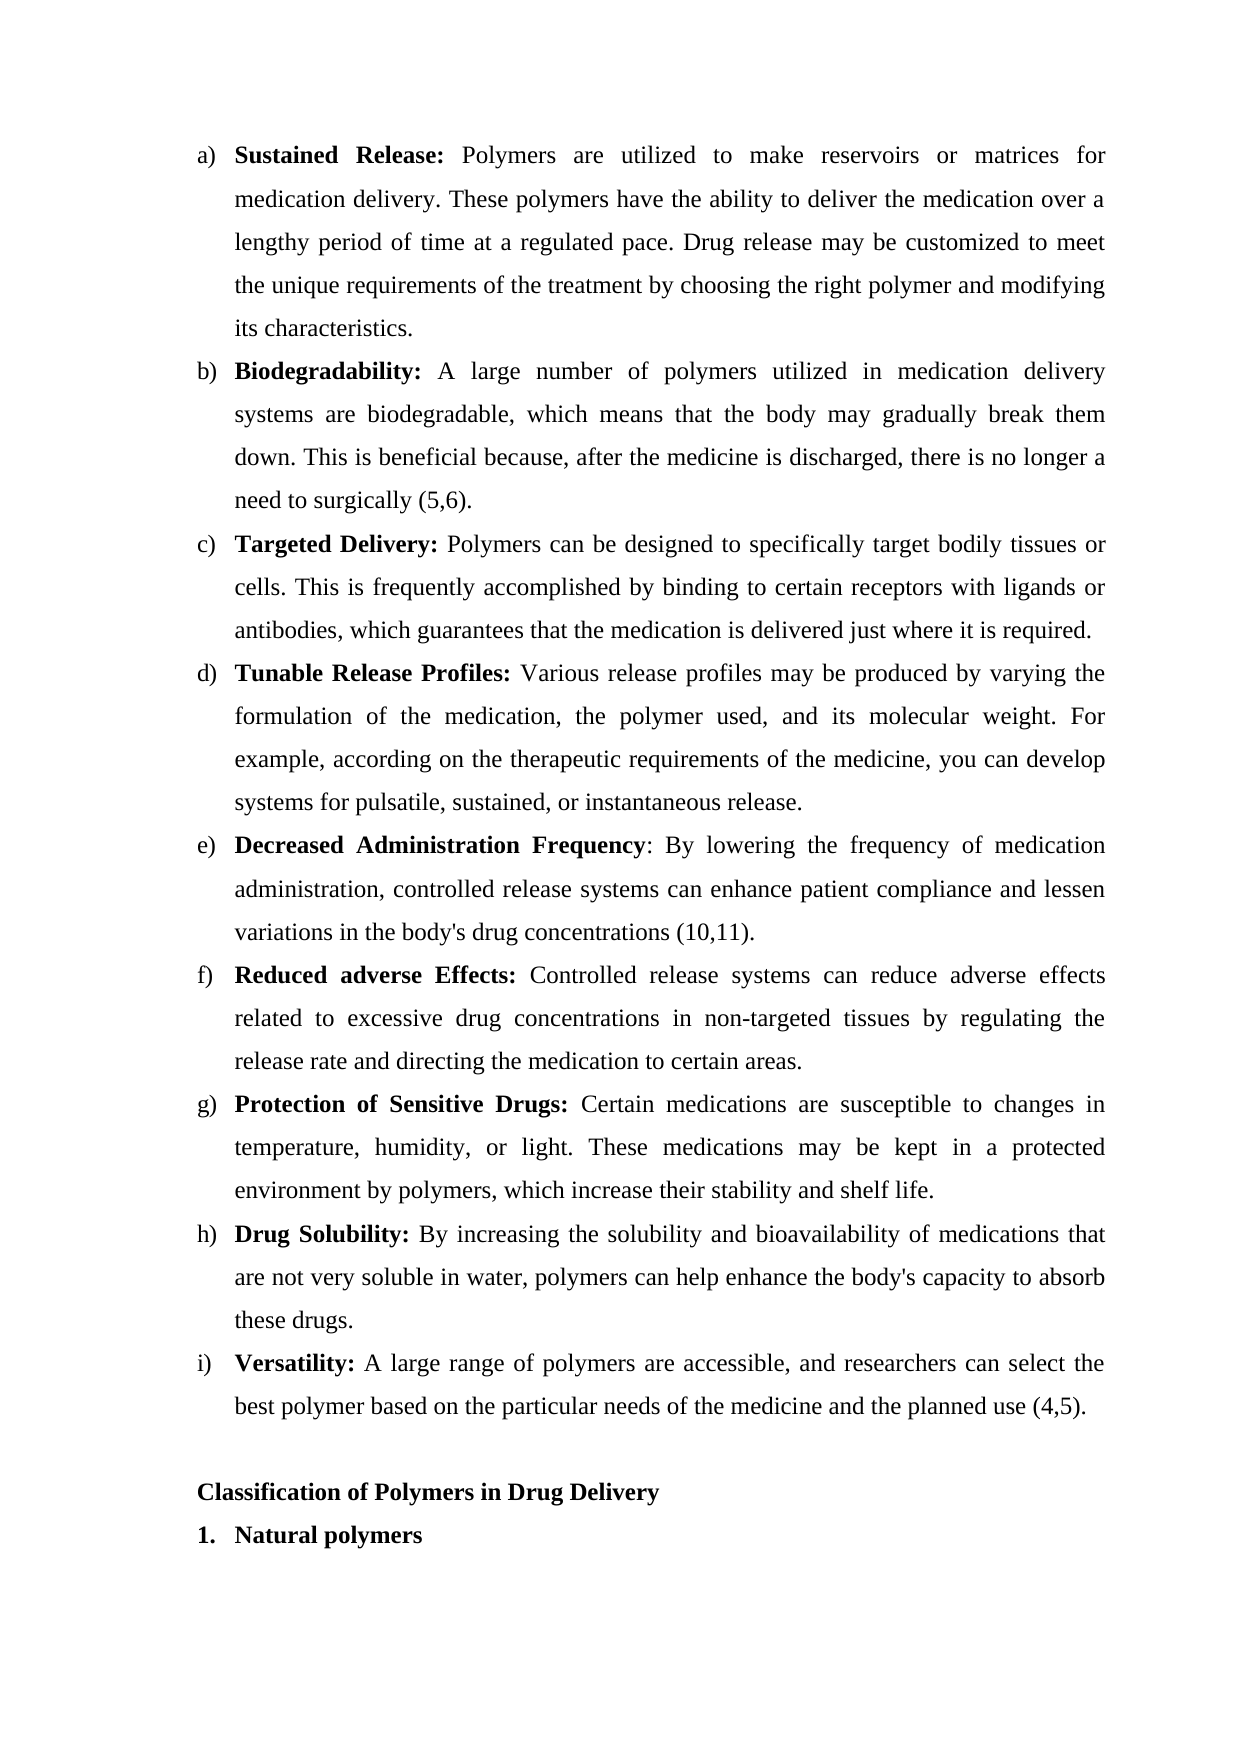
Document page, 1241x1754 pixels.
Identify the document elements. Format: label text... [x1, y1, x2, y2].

list Biodegradability: A large number of polymers utilized in medication delivery systems are biodegradable, which means that the body may gradually break them down. This is beneficial because, after the medicine is discharged, there is no longer a need to surgically (5,6). [197, 356, 1106, 514]
list Drug Solubility: By increasing the solubility and bioavailability of medications that are not very soluble in water, polymers can help enhance the body's capacity to absorb these drugs. [197, 1219, 1106, 1334]
list Reduced adverse Effects: Controlled release systems can reduce adverse effects related to excessive drug concentrations in non-targeted tissues by regulating the release rate and directing the medication to certain areas. [197, 960, 1106, 1075]
list Sustained Release: Polymers are utilized to make reservoirs or matrices for medication delivery. These polymers have the ability to deliver the medication over a lengthy period of time at a regulated pace. Drug release may be customized to meet the unique requirements of the treatment by choosing the right polymer and modifying its characteristics. [197, 141, 1106, 342]
list Protection of Sensitive Drugs: Certain medications are susceptible to changes in temperature, humidity, or light. These medications may be kept in a protected environment by polymers, which increase their stability and shelf life. [197, 1089, 1106, 1204]
list Versatility: A large range of polymers are accessible, and researchers can select the best polymer based on the particular needs of the medicine and the planned use (4,5). [197, 1348, 1106, 1420]
list Decreased Administration Frequency: By lowering the frequency of medication administration, controlled release systems can enhance patient compliance and lessen variations in the body's drug concentrations (10,11). [197, 831, 1106, 946]
list Tunable Release Profiles: Various release profiles may be produced by varying the formulation of the medication, the polymer used, and its molecular weight. For example, according on the therapeutic requirements of the medicine, you can develop systems for pulsatile, sustained, or instantaneous release. [197, 658, 1106, 816]
list Targeted Delivery: Polymers can be designed to specifically target bodily tissues or cells. This is frequently accomplished by binding to certain receptors with ligands or antibodies, which guarantees that the medication is delivered just where it is required. [197, 529, 1106, 644]
list Natural polymers [197, 1521, 1106, 1549]
list Classification of Polymers in Drug Delivery [197, 1477, 1106, 1506]
